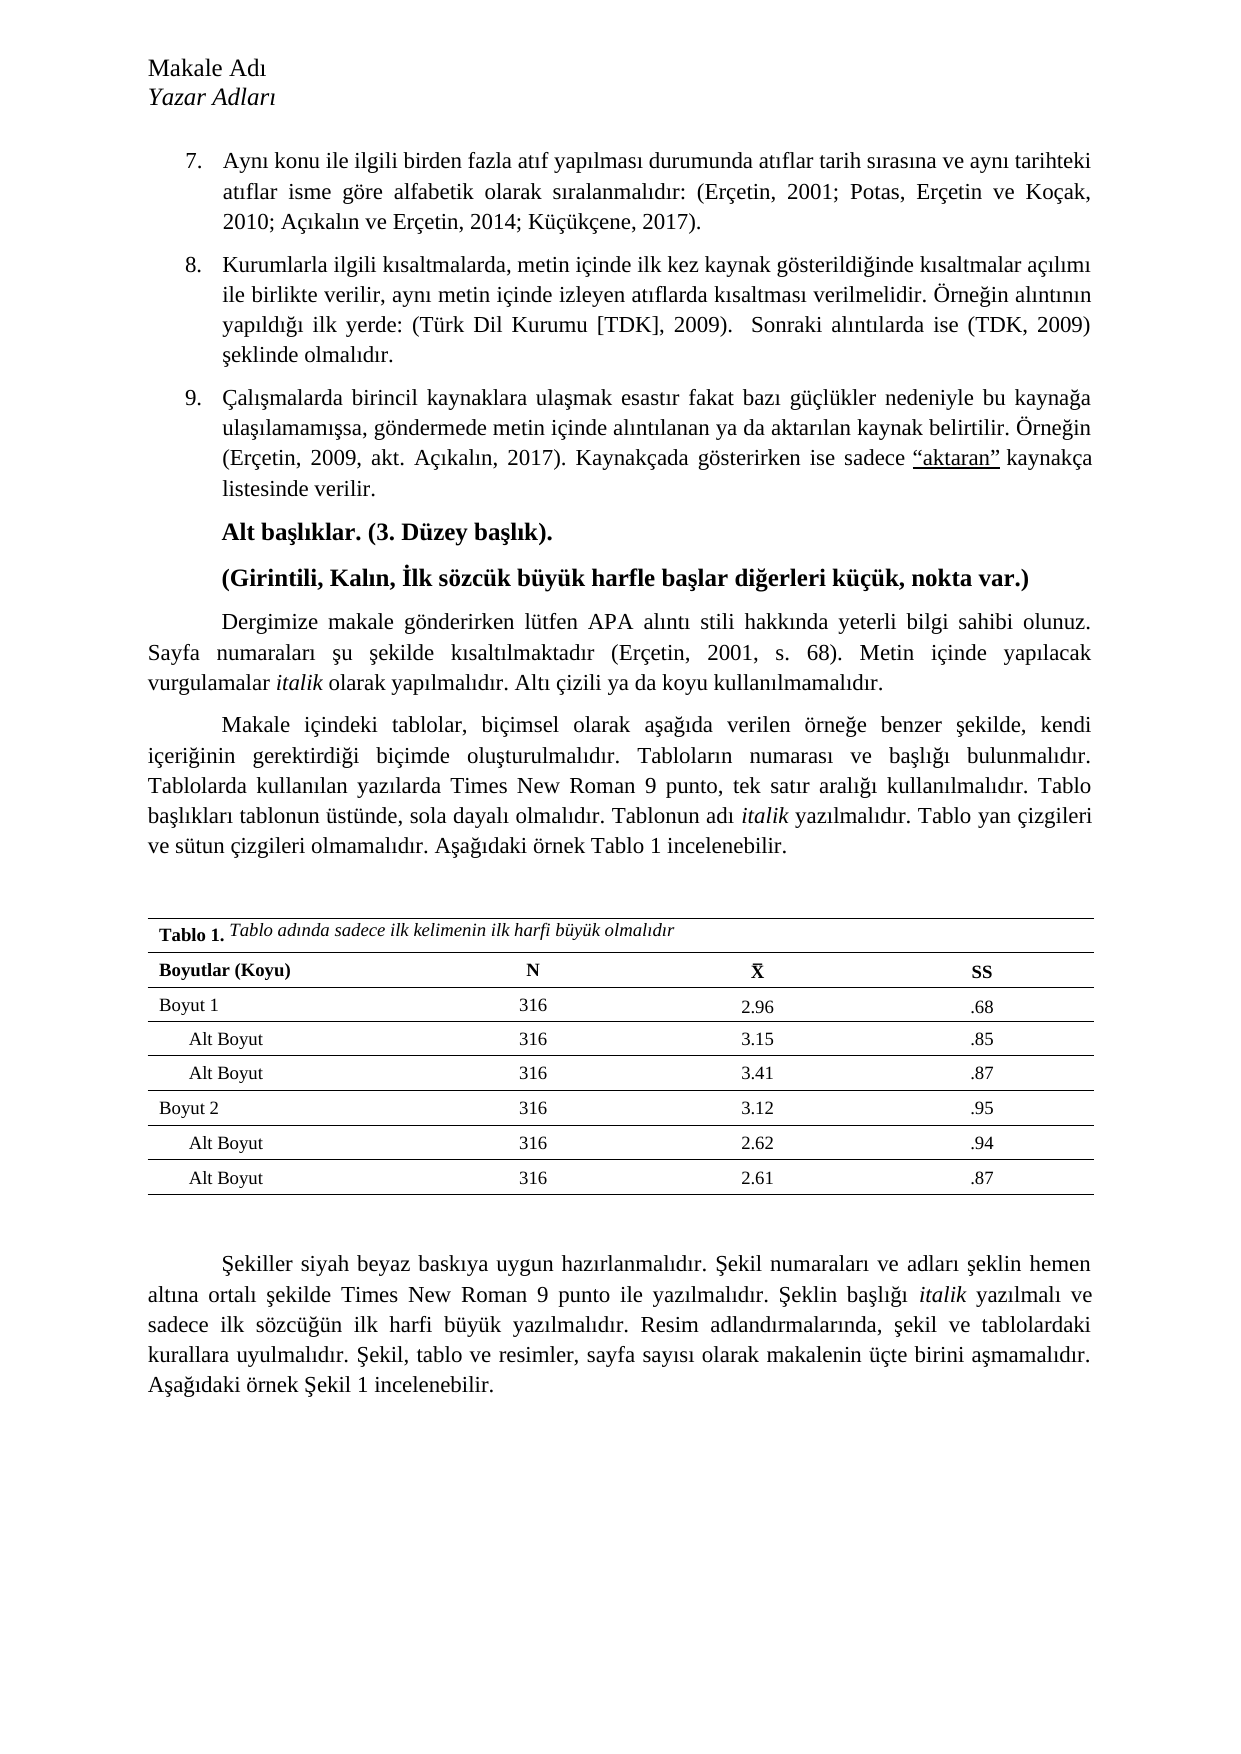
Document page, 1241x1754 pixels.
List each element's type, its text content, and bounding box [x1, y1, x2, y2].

table_cell SS [870, 953, 1094, 987]
table_cell Alt Boyut [148, 1160, 421, 1194]
table_cell Alt Boyut [148, 1126, 421, 1159]
table_cell .94 [870, 1126, 1094, 1159]
table_header Tablo 1. Tablo adında sadece ilk kelimenin ilk harfi büyük olmalıdır [148, 919, 1094, 952]
table_cell Alt Boyut [148, 1056, 421, 1089]
table_cell 2.62 [645, 1126, 869, 1159]
list Aynı konu ile ilgili birden fazla atıf yapılması durumunda atıflar tarih sırasına ve aynı tarihteki atıflar isme göre alfabetik olarak sıralanmalıdır: (Erçetin, 2001; Potas, Erçetin ve Koçak, 2010; Açıkalın ve Erçetin, 2014; Küçükçene, 2017). [185, 148, 1093, 234]
text Alt başlıklar. (3. Düzey başlık). [148, 517, 1093, 546]
text (Girintili, Kalın, İlk sözcük büyük harfle başlar diğerleri küçük, nokta var.) [148, 563, 1093, 592]
table_cell .87 [870, 1056, 1094, 1089]
table_cell .68 [870, 988, 1094, 1021]
table_cell 3.15 [645, 1022, 869, 1055]
table_cell 2.61 [645, 1160, 869, 1194]
text Makale içindeki tablolar, biçimsel olarak aşağıda verilen örneğe benzer şekilde, kendi içeriğinin gerektirdiği biçimde oluşturulmalıdır. Tabloların numarası ve başlığı bulunmalıdır. Tablolarda kullanılan yazılarda Times New Roman 9 punto, tek satır aralığı kullanılmalıdır. Tablo başlıkları tablonun üstünde, sola dayalı olmalıdır. Tablonun adı italik yazılmalıdır. Tablo yan çizgileri ve sütun çizgileri olmamalıdır. Aşağıdaki örnek Tablo 1 incelenebilir. [148, 712, 1093, 859]
table_cell X̅ [645, 953, 869, 987]
table_cell N [421, 953, 645, 987]
table_cell 316 [421, 1022, 645, 1055]
table_cell 316 [421, 988, 645, 1021]
table_cell Boyutlar (Koyu) [148, 953, 421, 987]
table_cell 2.96 [645, 988, 869, 1021]
table_cell Alt Boyut [148, 1022, 421, 1055]
list Çalışmalarda birincil kaynaklara ulaşmak esastır fakat bazı güçlükler nedeniyle bu kaynağa ulaşılamamışsa, göndermede metin içinde alıntılanan ya da aktarılan kaynak belirtilir. Örneğin (Erçetin, 2009, akt. Açıkalın, 2017). Kaynakçada gösterirken ise sadece “aktaran” kaynakça listesinde verilir. [185, 384, 1093, 501]
table_cell 316 [421, 1091, 645, 1124]
table_cell 316 [421, 1160, 645, 1194]
table_cell 316 [421, 1126, 645, 1159]
table_cell Boyut 2 [148, 1091, 421, 1124]
list Kurumlarla ilgili kısaltmalarda, metin içinde ilk kez kaynak gösterildiğinde kısaltmalar açılımı ile birlikte verilir, aynı metin içinde izleyen atıflarda kısaltması verilmelidir. Örneğin alıntının yapıldığı ilk yerde: (Türk Dil Kurumu [TDK], 2009). Sonraki alıntılarda ise (TDK, 2009) şeklinde olmalıdır. [185, 251, 1093, 368]
table_cell .85 [870, 1022, 1094, 1055]
table_cell 3.12 [645, 1091, 869, 1124]
table_cell .95 [870, 1091, 1094, 1124]
table_cell .87 [870, 1160, 1094, 1194]
text Dergimize makale gönderirken lütfen APA alıntı stili hakkında yeterli bilgi sahibi olunuz. Sayfa numaraları şu şekilde kısaltılmaktadır (Erçetin, 2001, s. 68). Metin içinde yapılacak vurgulamalar italik olarak yapılmalıdır. Altı çizili ya da koyu kullanılmamalıdır. [148, 608, 1093, 695]
text Şekiller siyah beyaz baskıya uygun hazırlanmalıdır. Şekil numaraları ve adları şeklin hemen altına ortalı şekilde Times New Roman 9 punto ile yazılmalıdır. Şeklin başlığı italik yazılmalı ve sadece ilk sözcüğün ilk harfi büyük yazılmalıdır. Resim adlandırmalarında, şekil ve tablolardaki kurallara uyulmalıdır. Şekil, tablo ve resimler, sayfa sayısı olarak makalenin üçte birini aşmamalıdır. Aşağıdaki örnek Şekil 1 incelenebilir. [148, 1251, 1093, 1398]
table_cell 3.41 [645, 1056, 869, 1089]
table_cell 316 [421, 1056, 645, 1089]
table_cell Boyut 1 [148, 988, 421, 1021]
